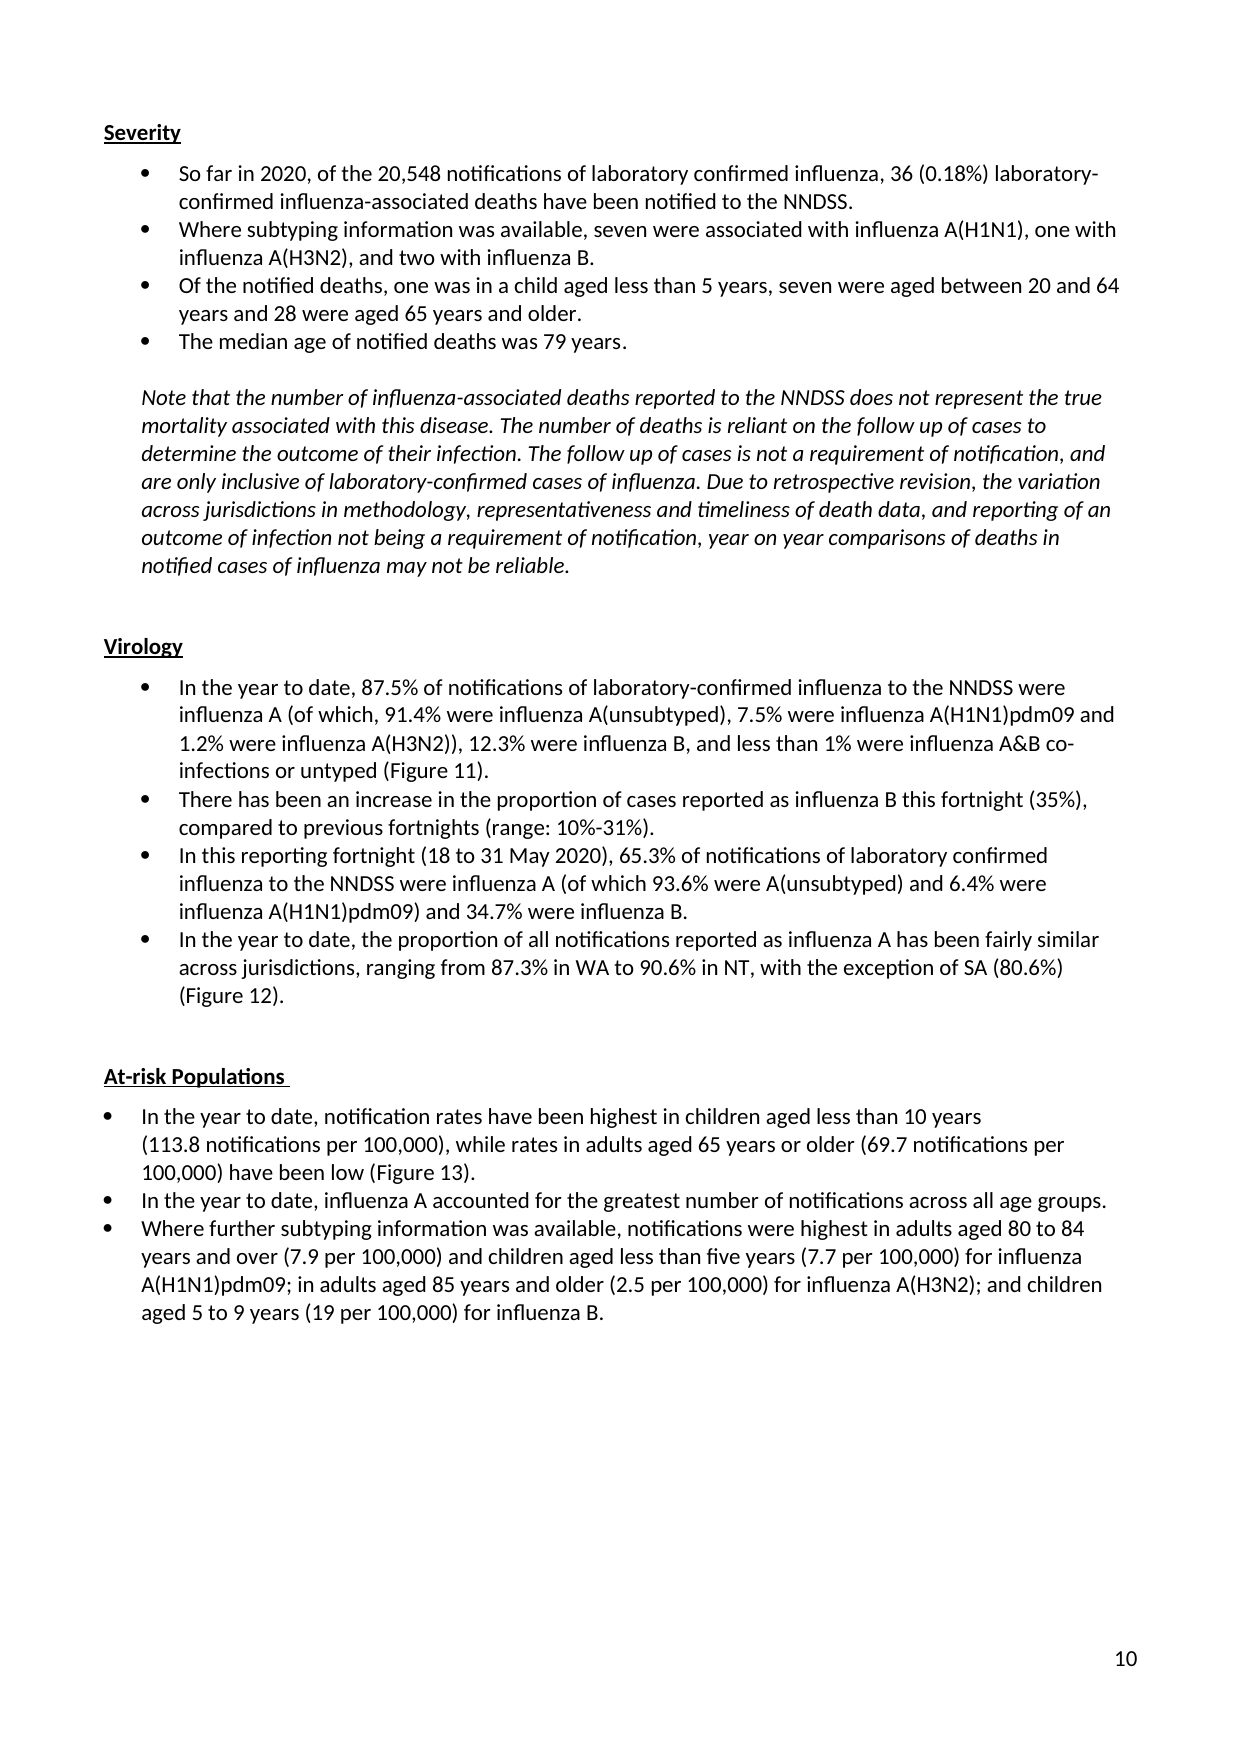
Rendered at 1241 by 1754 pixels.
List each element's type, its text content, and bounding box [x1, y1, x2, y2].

list Where further subtyping information was available, notifications were highest in adults aged 80 to 84 years and over (7.9 per 100,000) and children aged less than five years (7.7 per 100,000) for influenza A(H1N1)pdm09; in adults aged 85 years and older (2.5 per 100,000) for influenza A(H3N2); and children aged 5 to 9 years (19 per 100,000) for influenza B. [103, 1214, 1137, 1327]
subtitle At-risk Populations [103, 1062, 1137, 1090]
list The median age of notified deaths was 79 years. [141, 327, 1137, 355]
list Note that the number of influenza-associated deaths reported to the NNDSS does not represent the true mortality associated with this disease. The number of deaths is reliant on the follow up of cases to determine the outcome of their infection. The follow up of cases is not a requirement of notification, and are only inclusive of laboratory-confirmed cases of influenza. Due to retrospective revision, the variation across jurisdictions in methodology, representativeness and timeliness of death data, and reporting of an outcome of infection not being a requirement of notification, year on year comparisons of deaths in notified cases of influenza may not be reliable. [141, 383, 1137, 579]
list In the year to date, notification rates have been highest in children aged less than 10 years (113.8 notifications per 100,000), while rates in adults aged 65 years or older (69.7 notifications per 100,000) have been low (Figure 13). [103, 1102, 1137, 1186]
list Where subtyping information was available, seven were associated with influenza A(H1N1), one with influenza A(H3N2), and two with influenza B. [141, 215, 1137, 271]
list In the year to date, influenza A accounted for the greatest number of notifications across all age groups. [103, 1186, 1137, 1214]
list In the year to date, the proportion of all notifications reported as influenza A has been fairly similar across jurisdictions, ranging from 87.3% in WA to 90.6% in NT, with the exception of SA (80.6%) (Figure 12). [141, 925, 1137, 1009]
list In the year to date, 87.5% of notifications of laboratory-confirmed influenza to the NNDSS were influenza A (of which, 91.4% were influenza A(unsubtyped), 7.5% were influenza A(H1N1)pdm09 and 1.2% were influenza A(H3N2)), 12.3% were influenza B, and less than 1% were influenza A&B co-infections or untyped (Figure 11). [141, 673, 1137, 785]
list In this reporting fortnight (18 to 31 May 2020), 65.3% of notifications of laboratory confirmed influenza to the NNDSS were influenza A (of which 93.6% were A(unsubtyped) and 6.4% were influenza A(H1N1)pdm09) and 34.7% were influenza B. [141, 841, 1137, 925]
subtitle Virology [103, 632, 1137, 660]
list There has been an increase in the proportion of cases reported as influenza B this fortnight (35%), compared to previous fortnights (range: 10%-31%). [141, 785, 1137, 841]
subtitle Severity [103, 118, 1137, 146]
list Of the notified deaths, one was in a child aged less than 5 years, seven were aged between 20 and 64 years and 28 were aged 65 years and older. [141, 271, 1137, 327]
list So far in 2020, of the 20,548 notifications of laboratory confirmed influenza, 36 (0.18%) laboratory-confirmed influenza-associated deaths have been notified to the NNDSS. [141, 159, 1137, 215]
